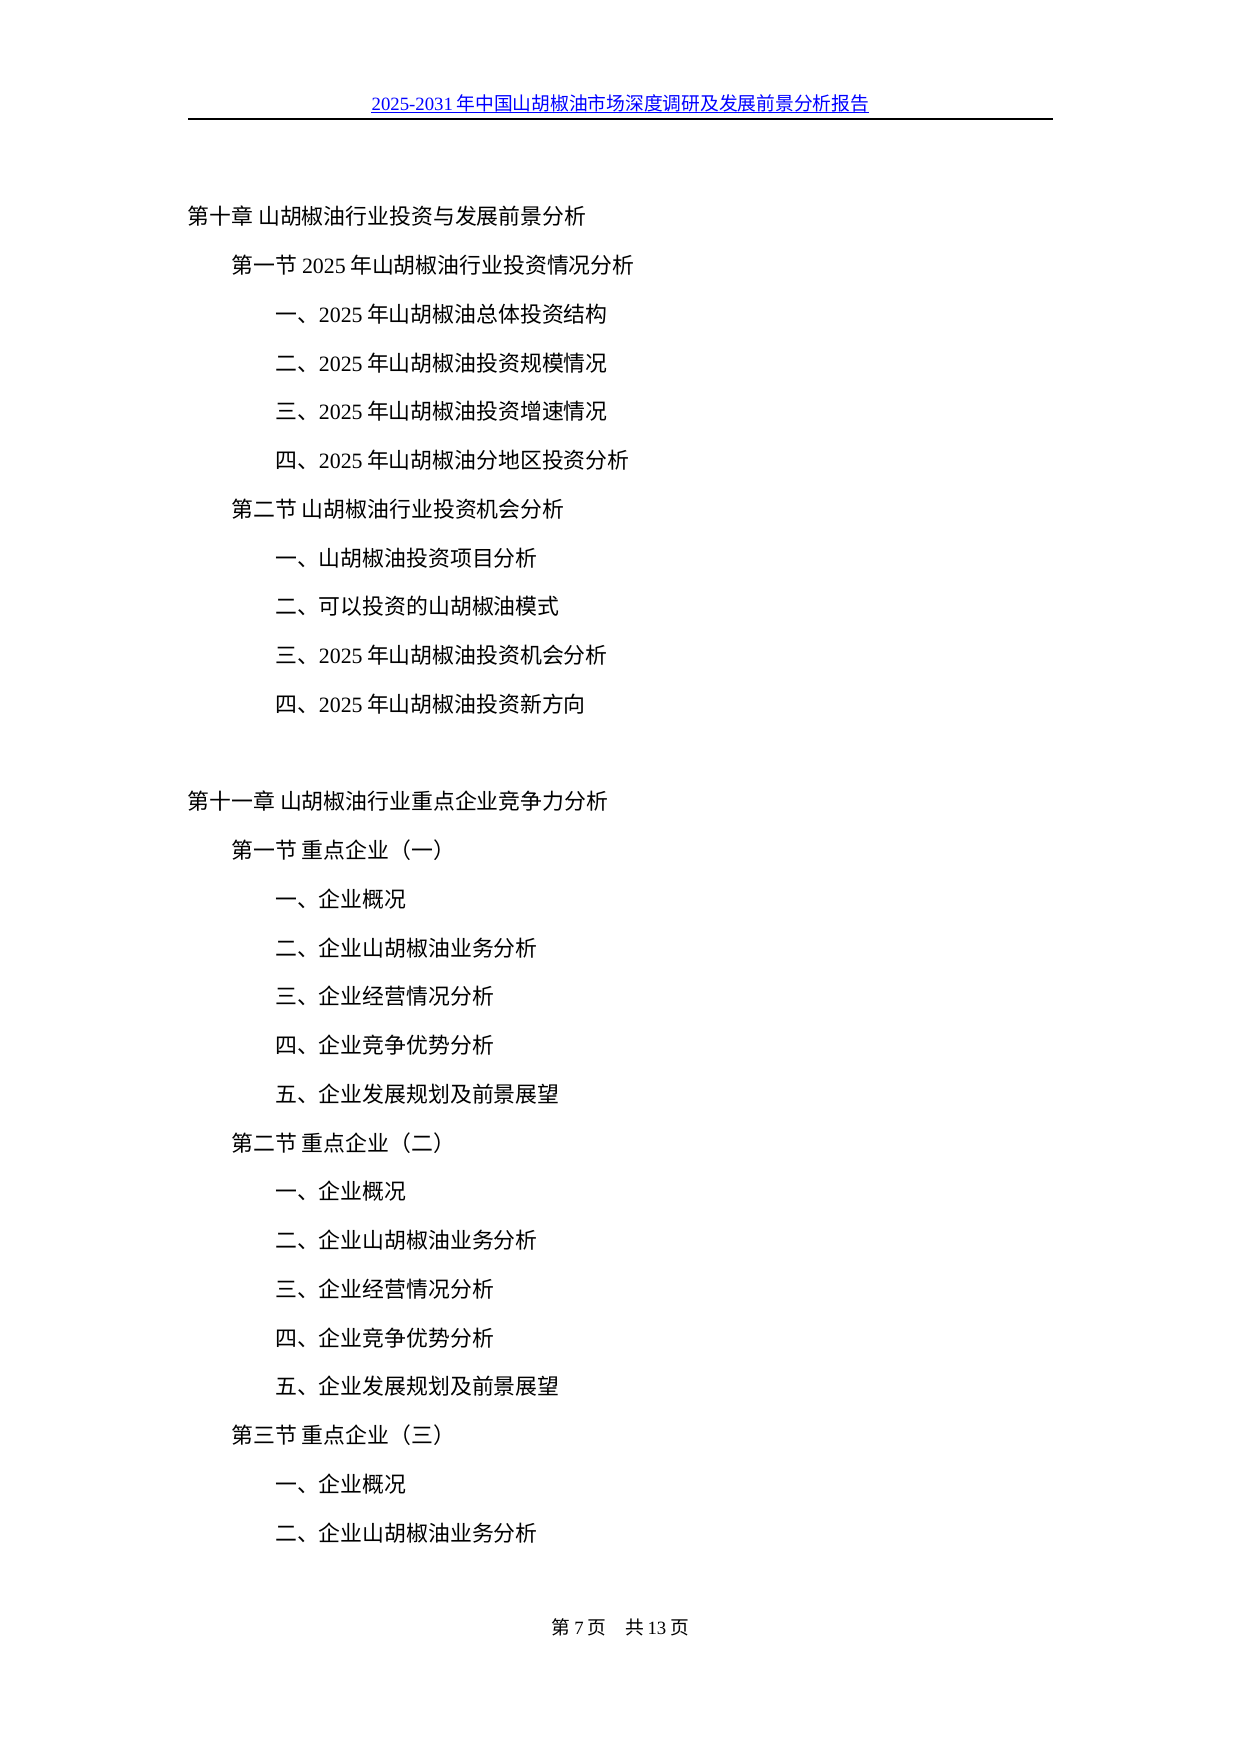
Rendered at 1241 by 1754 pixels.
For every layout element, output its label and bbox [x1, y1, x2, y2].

text [187, 150, 1053, 1548]
